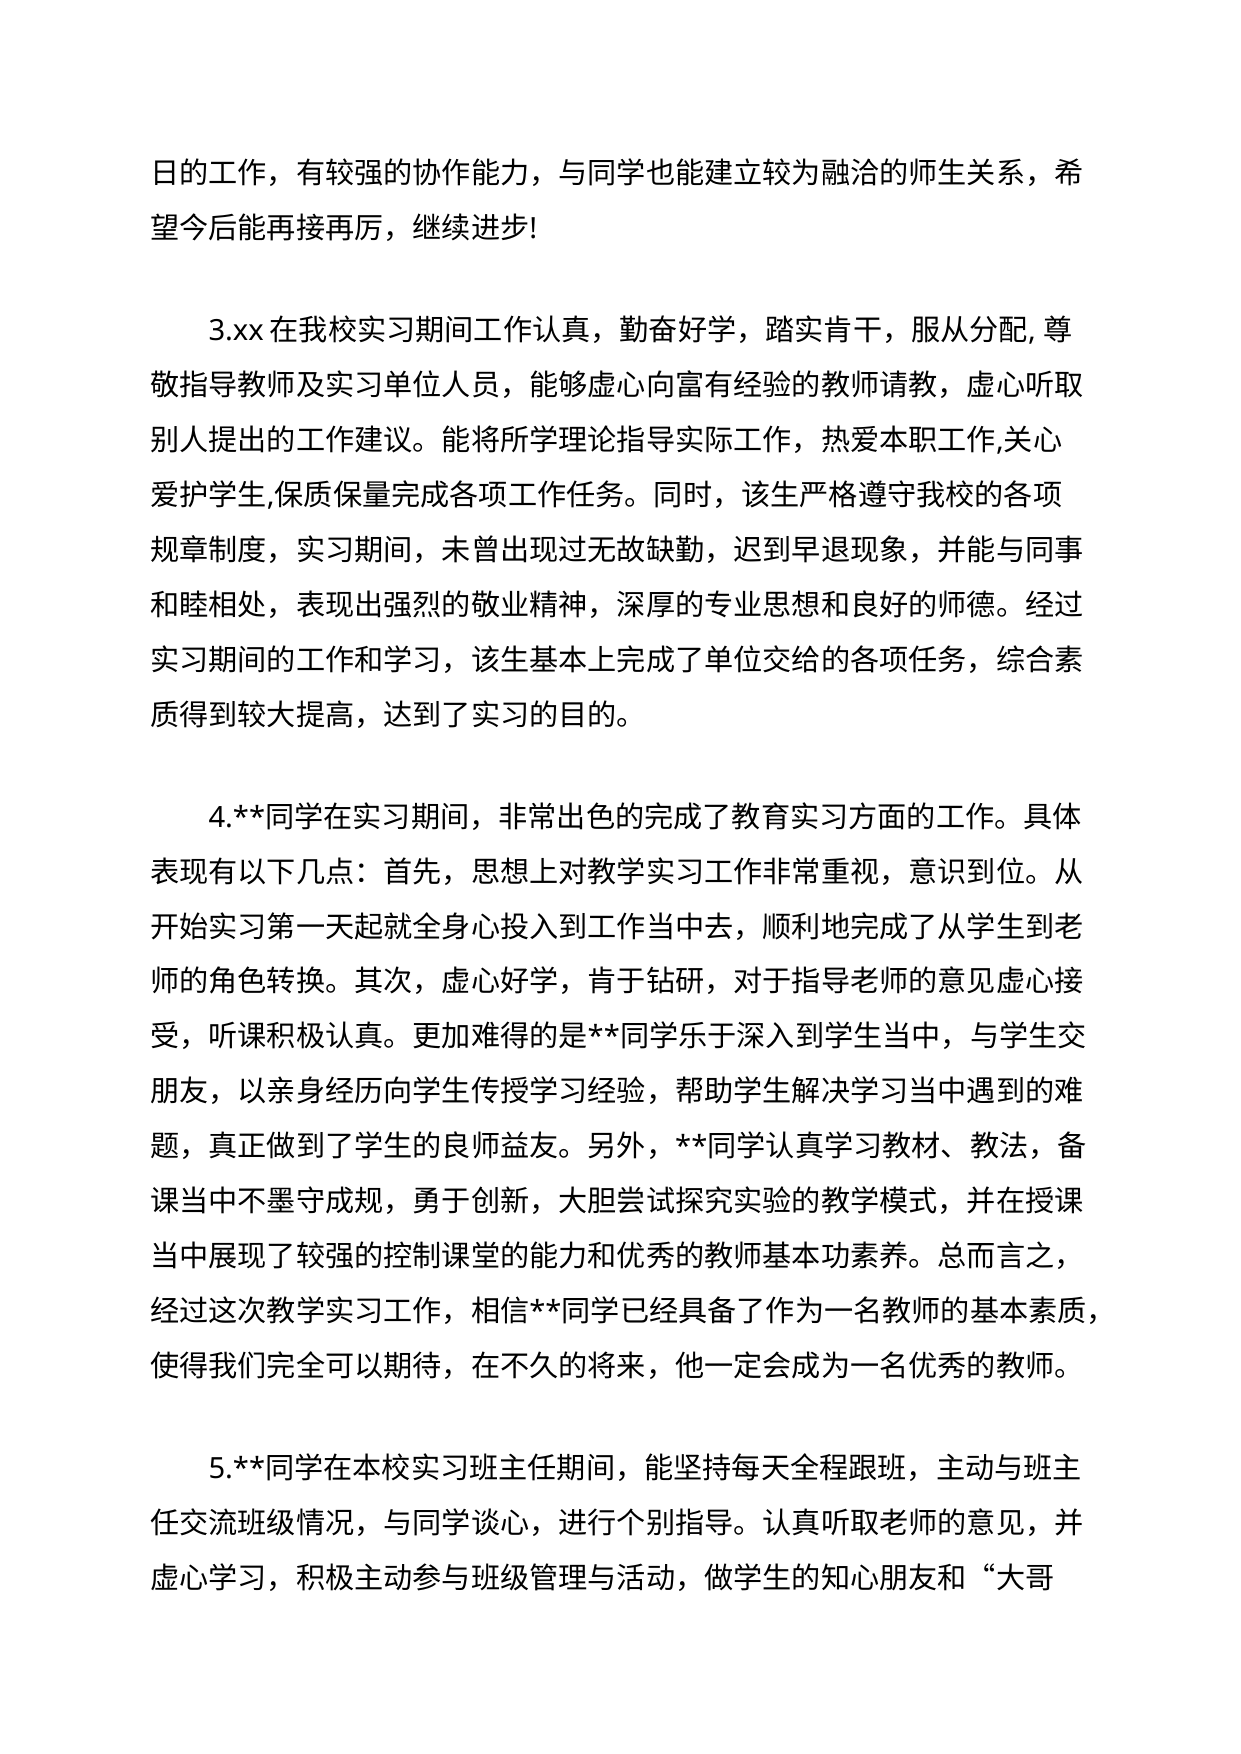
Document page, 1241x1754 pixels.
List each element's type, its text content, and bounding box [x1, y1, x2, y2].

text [150, 150, 1090, 247]
text 3.xx在我校实习期间工作认真，勤奋好学，踏实肯干，服从分配, 尊敬指导教师及实习单位人员，能够虚心向富有经验的教师请教，虚心听取别人提出的工作建议。能将所学理论指导实际工作，热爱本职工作,关心爱护学生,保质保量完成各项工作任务。同时，该生严格遵守我校的各项规章制度，实习期间，未曾出现过无故缺勤，迟到早退现象，并能与同事和睦相处，表现出强烈的敬业精神，深厚的专业思想和良好的师德。经过实习期间的工作和学习，该生基本上完成了单位交给的各项任务，综合素质得到较大提高，达到了实习的目的。 [150, 307, 1090, 734]
text 4.**同学在实习期间，非常出色的完成了教育实习方面的工作。具体表现有以下几点：首先，思想上对教学实习工作非常重视，意识到位。从开始实习第一天起就全身心投入到工作当中去，顺利地完成了从学生到老师的角色转换。其次，虚心好学，肯于钻研，对于指导老师的意见虚心接受，听课积极认真。更加难得的是**同学乐于深入到学生当中，与学生交朋友，以亲身经历向学生传授学习经验，帮助学生解决学习当中遇到的难题，真正做到了学生的良师益友。另外，**同学认真学习教材、教法，备课当中不墨守成规，勇于创新，大胆尝试探究实验的教学模式，并在授课当中展现了较强的控制课堂的能力和优秀的教师基本功素养。总而言之，经过这次教学实习工作，相信**同学已经具备了作为一名教师的基本素质，使得我们完全可以期待，在不久的将来，他一定会成为一名优秀的教师。 [150, 793, 1090, 1385]
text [150, 1444, 1090, 1597]
